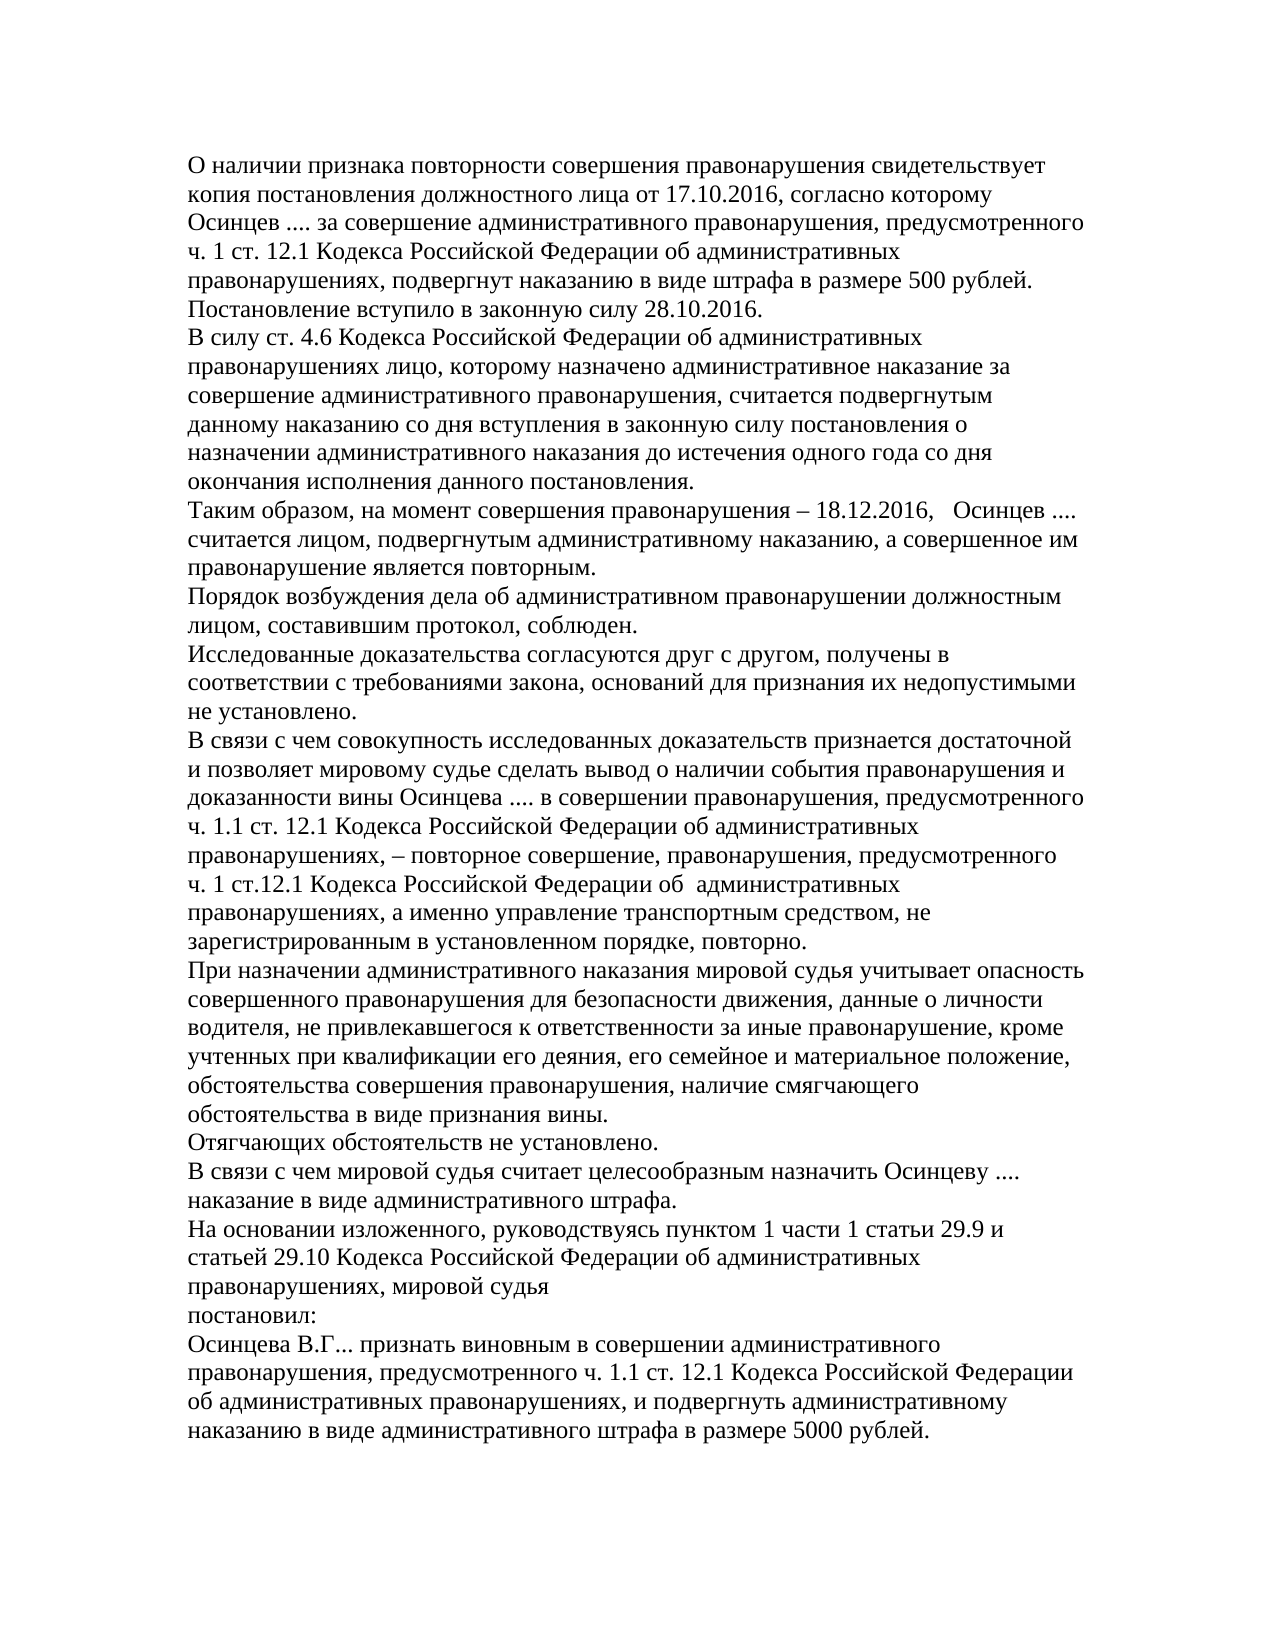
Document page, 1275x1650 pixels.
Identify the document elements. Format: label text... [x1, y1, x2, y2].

text Осинцева В.Г... признать виновным в совершении административного правонарушения, предусмотренного ч. 1.1 ст. 12.1 Кодекса Российской Федерации об административных правонарушениях, и подвергнуть административному наказанию в виде административного штрафа в размере 5000 рублей. [187, 1329, 1087, 1444]
text В силу ст. 4.6 Кодекса Российской Федерации об административных правонарушениях лицо, которому назначено административное наказание за совершение административного правонарушения, считается подвергнутым данному наказанию со дня вступления в законную силу постановления о назначении административного наказания до истечения одного года со дня окончания исполнения данного постановления. [187, 322, 1087, 495]
text постановил: [187, 1300, 1087, 1329]
text В связи с чем мировой судья считает целесообразным назначить Осинцеву .... наказание в виде административного штрафа. [187, 1156, 1087, 1214]
text Исследованные доказательства согласуются друг с другом, получены в соответствии с требованиями закона, оснований для признания их недопустимыми не установлено. [187, 639, 1087, 725]
text О наличии признака повторности совершения правонарушения свидетельствует копия постановления должностного лица от 17.10.2016, согласно которому Осинцев .... за совершение административного правонарушения, предусмотренного ч. 1 ст. 12.1 Кодекса Российской Федерации об административных правонарушениях, подвергнут наказанию в виде штрафа в размере 500 рублей. [187, 150, 1087, 294]
text Порядок возбуждения дела об административном правонарушении должностным лицом, составившим протокол, соблюден. [187, 581, 1087, 639]
text При назначении административного наказания мировой судья учитывает опасность совершенного правонарушения для безопасности движения, данные о личности водителя, не привлекавшегося к ответственности за иные правонарушение, кроме учтенных при квалификации его деяния, его семейное и материальное положение, обстоятельства совершения правонарушения, наличие смягчающего обстоятельства в виде признания вины. [187, 955, 1087, 1127]
text В связи с чем совокупность исследованных доказательств признается достаточной и позволяет мировому судье сделать вывод о наличии события правонарушения и доказанности вины Осинцева .... в совершении правонарушения, предусмотренного ч. 1.1 ст. 12.1 Кодекса Российской Федерации об административных правонарушениях, – повторное совершение, правонарушения, предусмотренного ч. 1 ст.12.1 Кодекса Российской Федерации об административных правонарушениях, а именно управление транспортным средством, не зарегистрированным в установленном порядке, повторно. [187, 725, 1087, 955]
text Постановление вступило в законную силу 28.10.2016. [187, 294, 1087, 322]
text Таким образом, на момент совершения правонарушения – 18.12.2016, Осинцев .... считается лицом, подвергнутым административному наказанию, а совершенное им правонарушение является повторным. [187, 495, 1087, 581]
text На основании изложенного, руководствуясь пунктом 1 части 1 статьи 29.9 и статьей 29.10 Кодекса Российской Федерации об административных правонарушениях, мировой судья [187, 1214, 1087, 1300]
text Отягчающих обстоятельств не установлено. [187, 1127, 1087, 1156]
